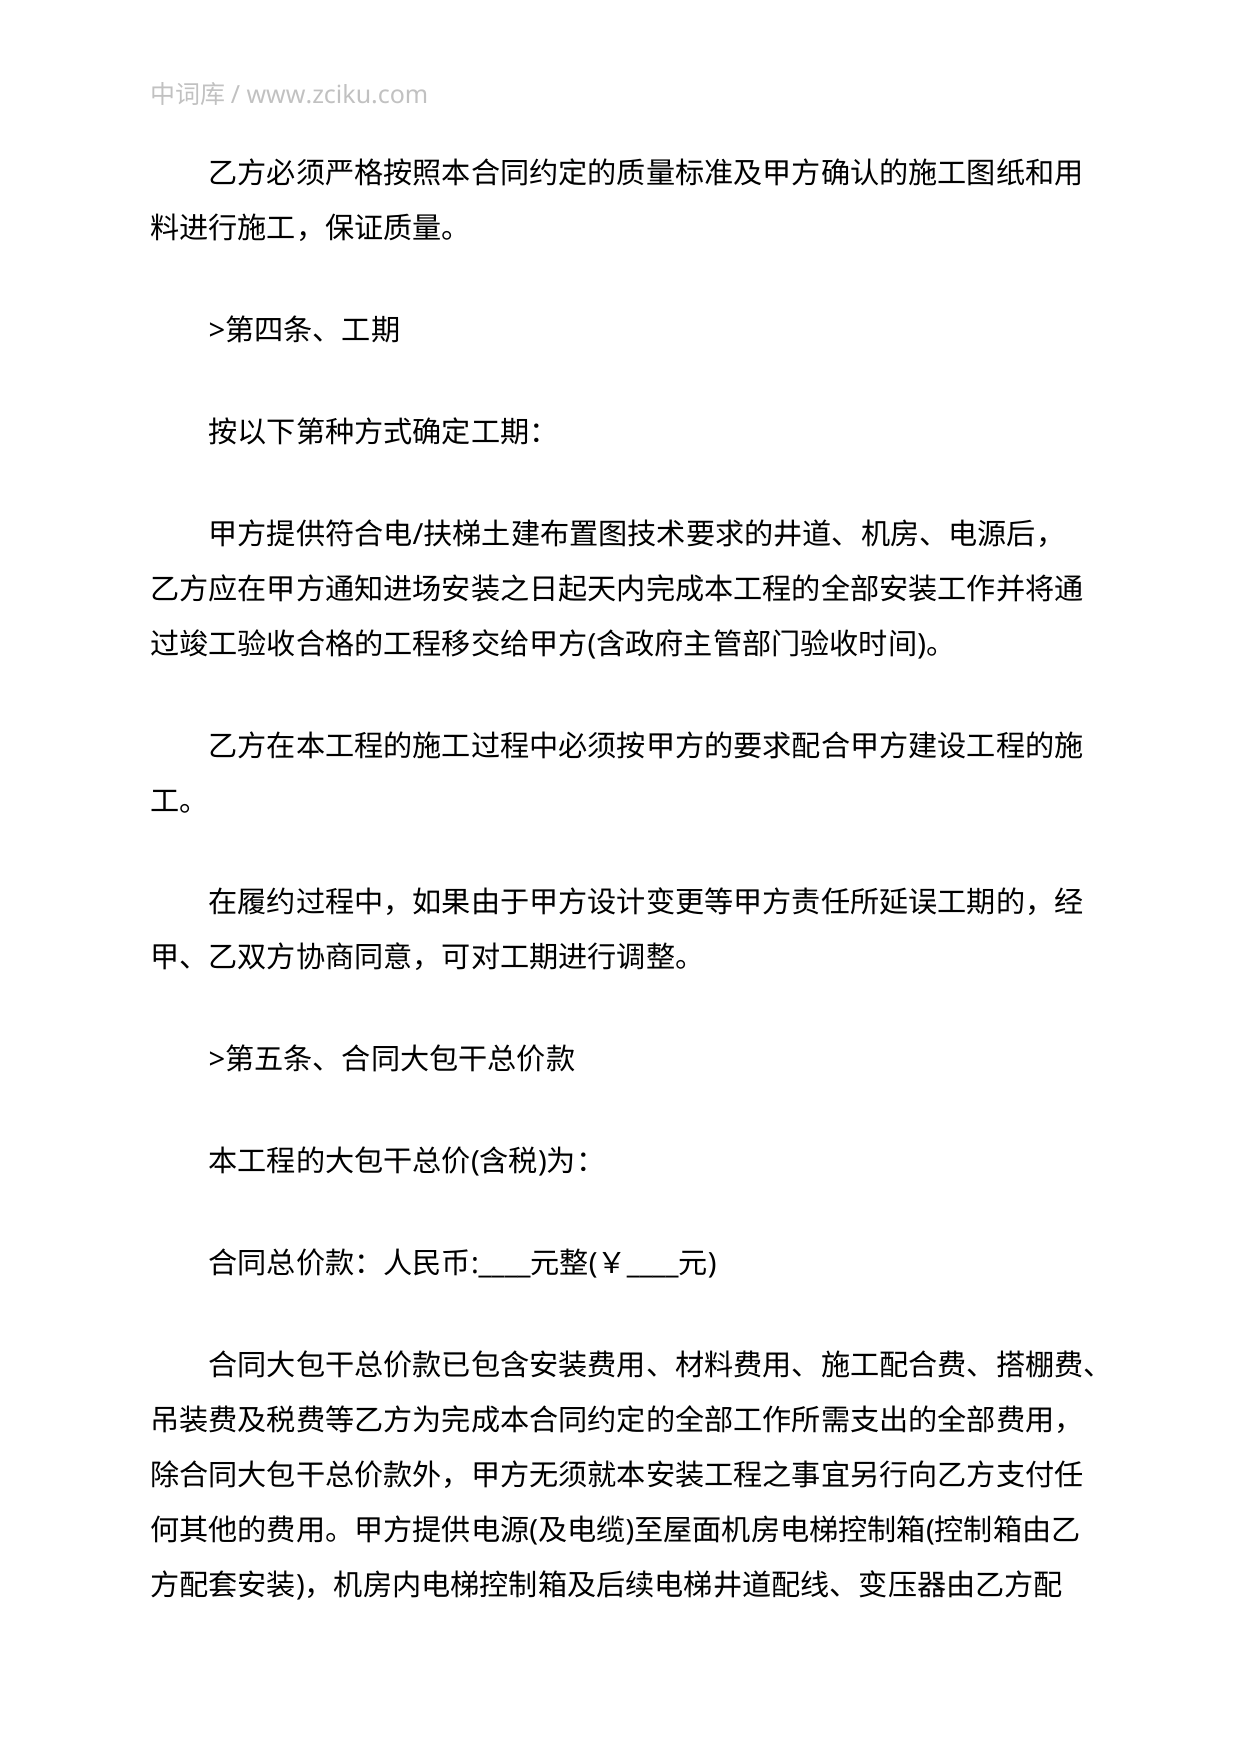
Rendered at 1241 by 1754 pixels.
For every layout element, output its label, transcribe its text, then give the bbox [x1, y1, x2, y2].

text >第五条、合同大包干总价款 [150, 1036, 1090, 1078]
text 在履约过程中，如果由于甲方设计变更等甲方责任所延误工期的，经甲、乙双方协商同意，可对工期进行调整。 [150, 879, 1090, 976]
text 合同总价款：人民币:____元整(￥____元) [150, 1239, 1090, 1282]
text >第四条、工期 [150, 307, 1090, 349]
text 甲方提供符合电/扶梯土建布置图技术要求的井道、机房、电源后，乙方应在甲方通知进场安装之日起天内完成本工程的全部安装工作并将通过竣工验收合格的工程移交给甲方(含政府主管部门验收时间)。 [150, 510, 1090, 663]
text 乙方必须严格按照本合同约定的质量标准及甲方确认的施工图纸和用料进行施工，保证质量。 [150, 150, 1090, 247]
text 本工程的大包干总价(含税)为： [150, 1138, 1090, 1180]
text 乙方在本工程的施工过程中必须按甲方的要求配合甲方建设工程的施工。 [150, 722, 1090, 819]
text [150, 1342, 1090, 1604]
text 按以下第种方式确定工期： [150, 409, 1090, 451]
